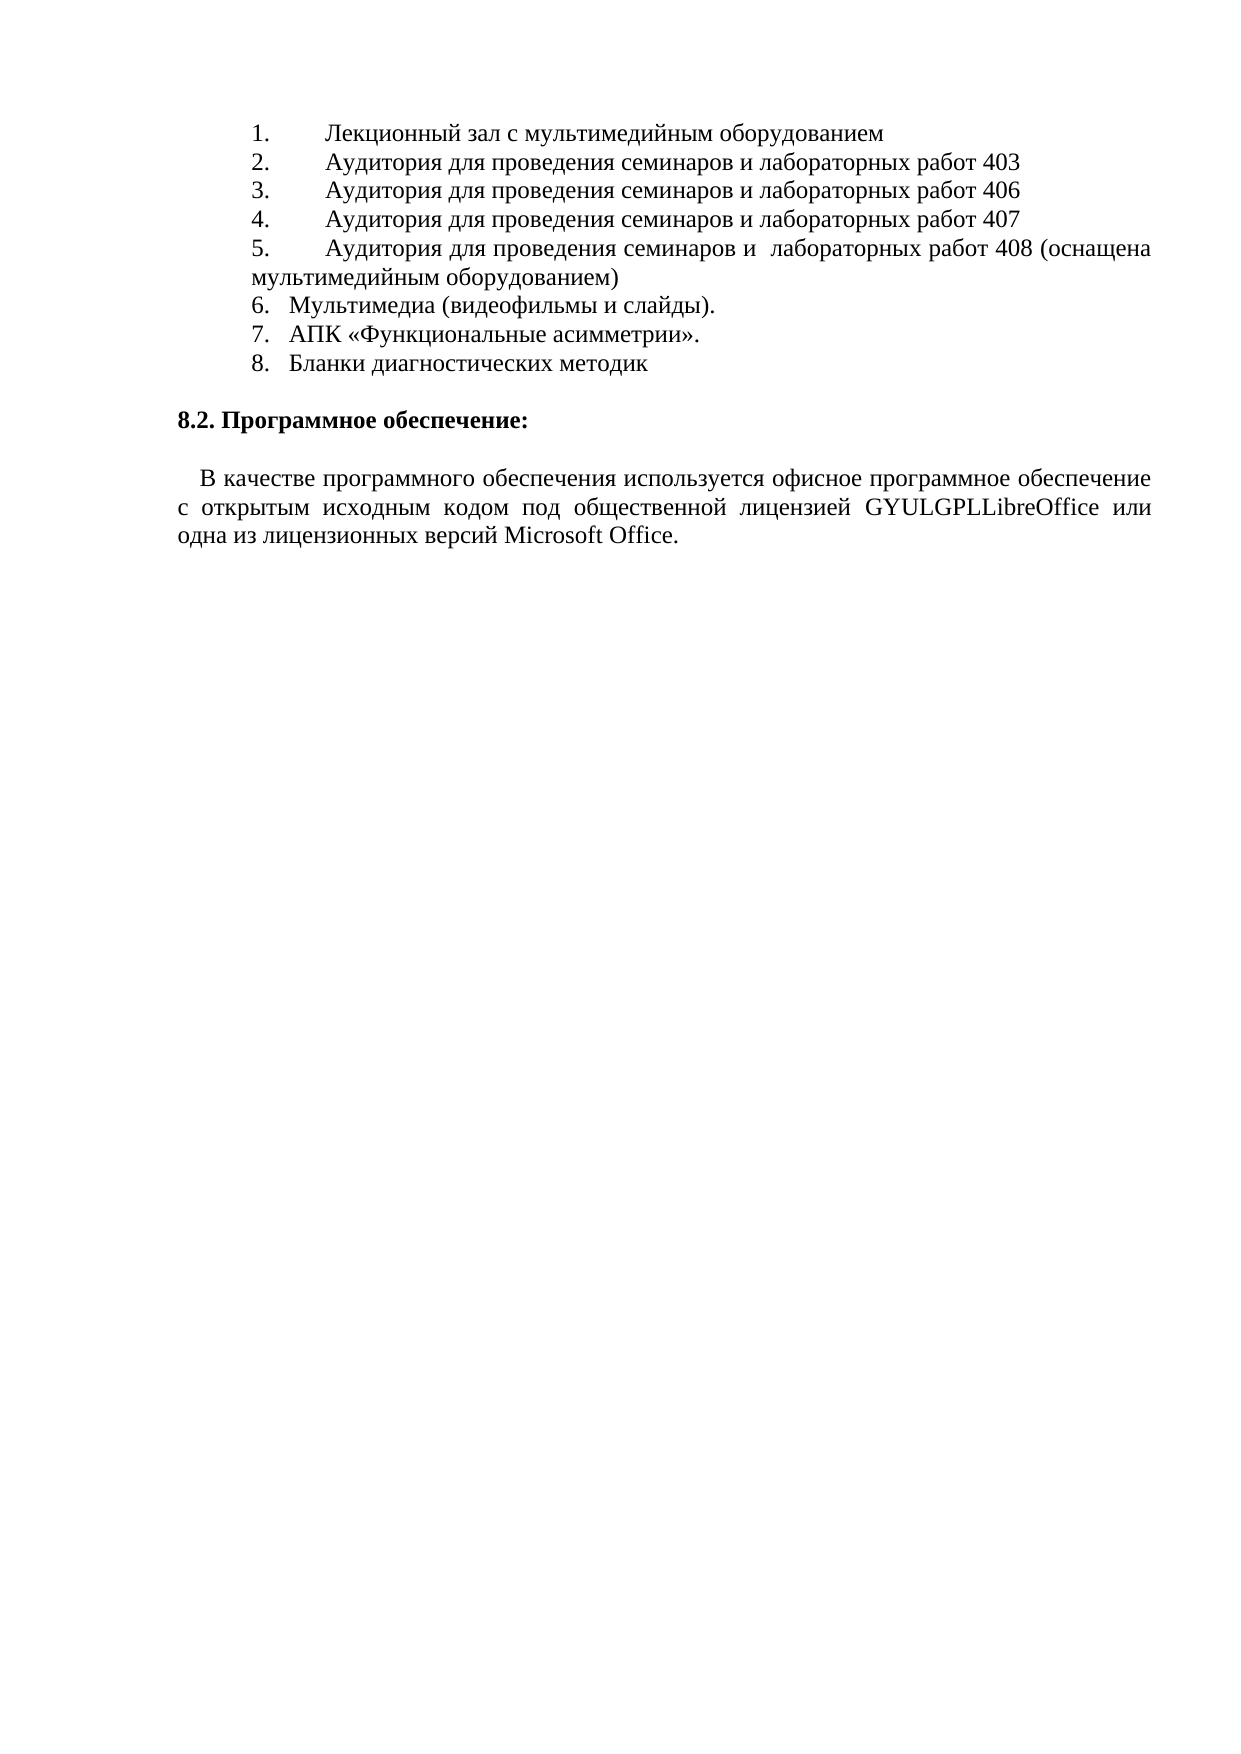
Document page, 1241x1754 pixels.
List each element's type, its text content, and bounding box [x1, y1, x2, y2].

list Бланки диагностических методик [251, 348, 1152, 377]
list Аудитория для проведения семинаров и лабораторных работ 403 [251, 147, 1152, 176]
text В качестве программного обеспечения используется офисное программное обеспечение с открытым исходным кодом под общественной лицензией GYULGPLLibreOffice или одна из лицензионных версий Microsoft Office. [177, 463, 1152, 549]
list АПК «Функциональные асимметрии». [251, 319, 1152, 348]
list Аудитория для проведения семинаров и лабораторных работ 407 [251, 204, 1152, 233]
text 8.2. Программное обеспечение: [177, 406, 1152, 434]
list Лекционный зал с мультимедийным оборудованием [251, 118, 1152, 147]
list Мультимедиа (видеофильмы и слайды). [251, 291, 1152, 319]
list Аудитория для проведения семинаров и лабораторных работ 408 (оснащена мультимедийным оборудованием) [251, 233, 1152, 291]
list Аудитория для проведения семинаров и лабораторных работ 406 [251, 176, 1152, 204]
